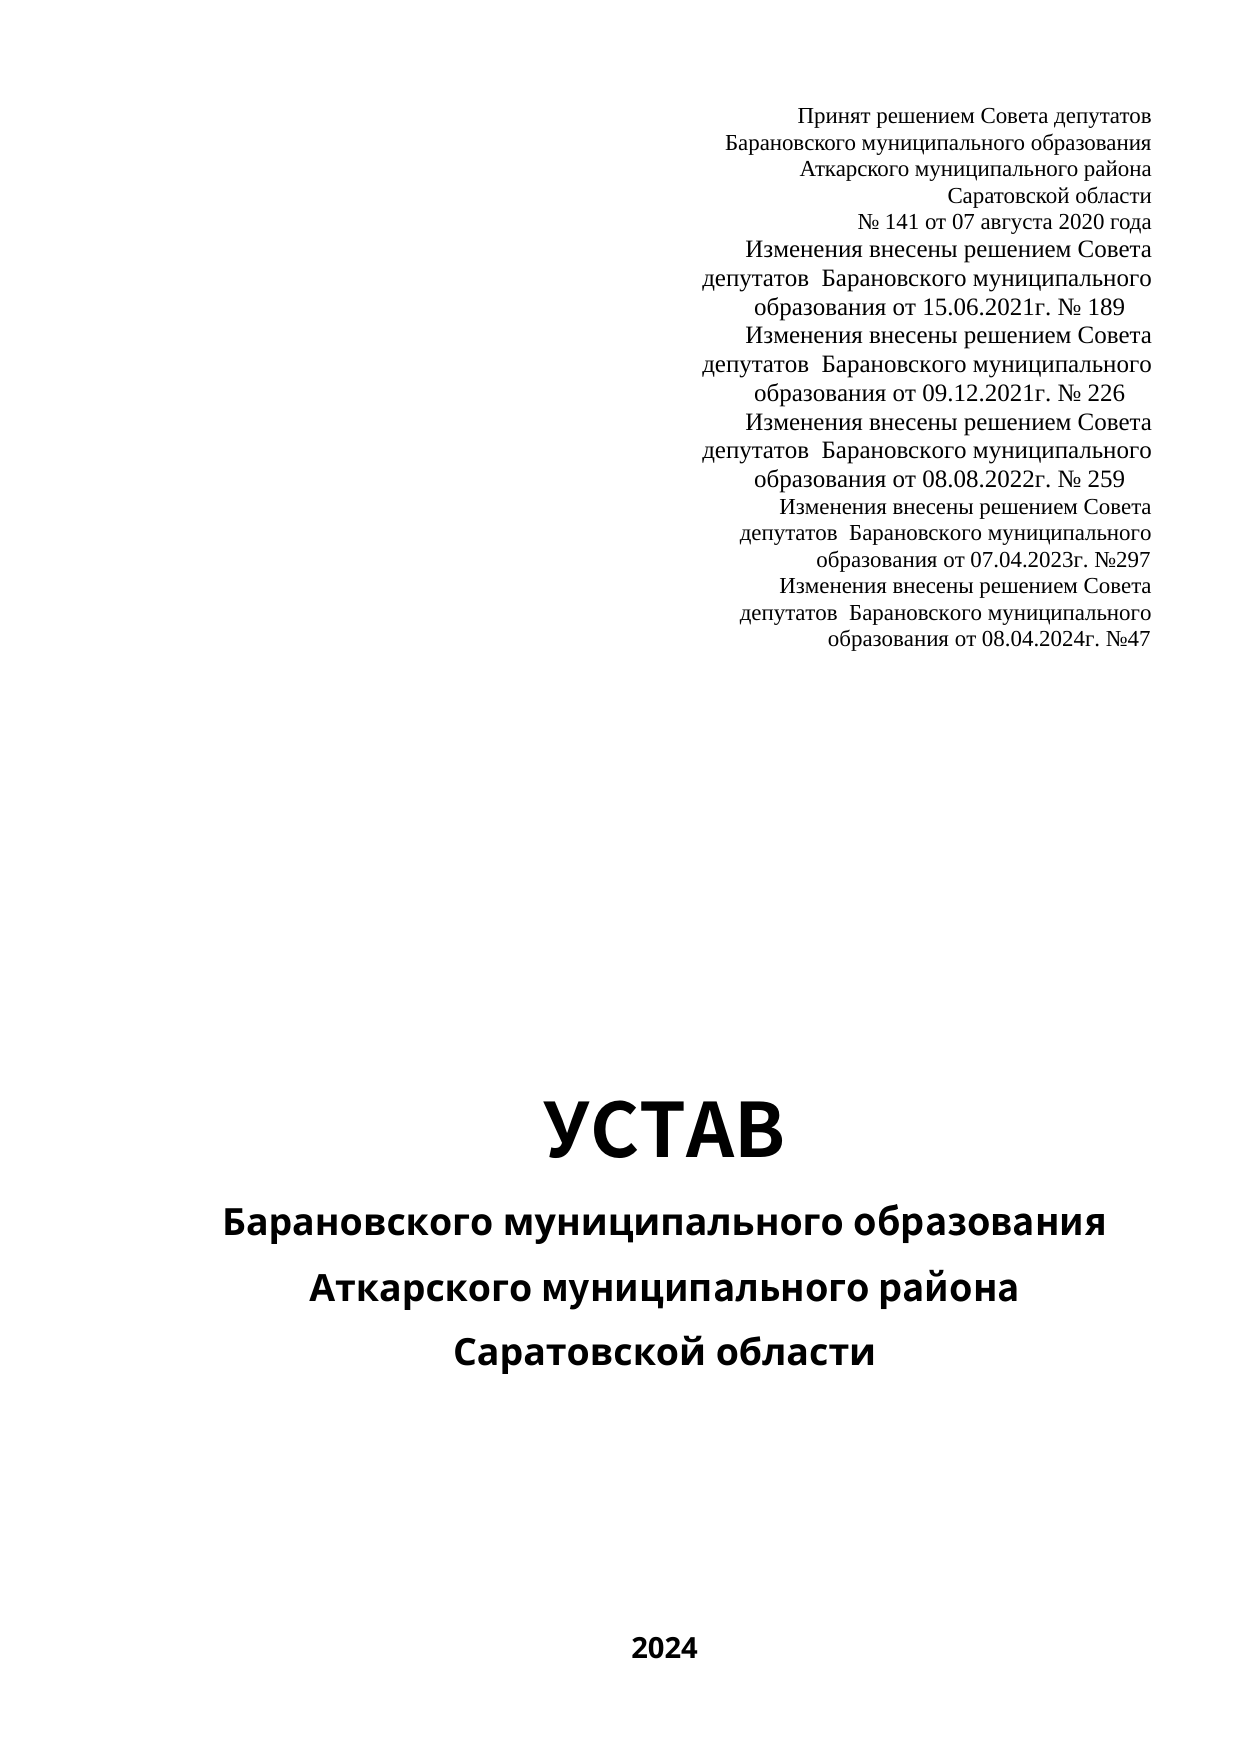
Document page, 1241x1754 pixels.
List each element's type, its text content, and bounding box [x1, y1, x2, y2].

text образования от 15.06.2021г. № 189 [177, 292, 1152, 321]
text депутатов Барановского муниципального [177, 263, 1152, 292]
text образования от 09.12.2021г. № 226 [177, 378, 1152, 407]
text Изменения внесены решением Совета [177, 407, 1152, 436]
text Изменения внесены решением Совета [177, 493, 1152, 519]
text депутатов Барановского муниципального [177, 598, 1152, 625]
text Принят решением Совета депутатов [402, 103, 1152, 129]
text депутатов Барановского муниципального [177, 519, 1152, 546]
text Барановского муниципального образования [177, 1191, 1152, 1246]
text Аткарского муниципального района [177, 155, 1152, 182]
text УСТАВ [177, 1070, 1152, 1179]
text № 141 от 07 августа 2020 года [177, 208, 1152, 234]
text образования от 08.04.2024г. №47 [177, 625, 1152, 651]
text Аткарского муниципального района [177, 1258, 1152, 1313]
text депутатов Барановского муниципального [177, 436, 1152, 464]
text депутатов Барановского муниципального [177, 349, 1152, 378]
text Барановского муниципального образования [402, 129, 1152, 155]
text 2024 [177, 1627, 1152, 1667]
text образования от 07.04.2023г. №297 [177, 546, 1152, 572]
text образования от 08.08.2022г. № 259 [177, 464, 1152, 493]
text Изменения внесены решением Совета [177, 321, 1152, 349]
text Саратовской области [177, 182, 1152, 208]
text Изменения внесены решением Совета [177, 572, 1152, 598]
text Изменения внесены решением Совета [177, 234, 1152, 263]
text Саратовской области [177, 1325, 1152, 1376]
